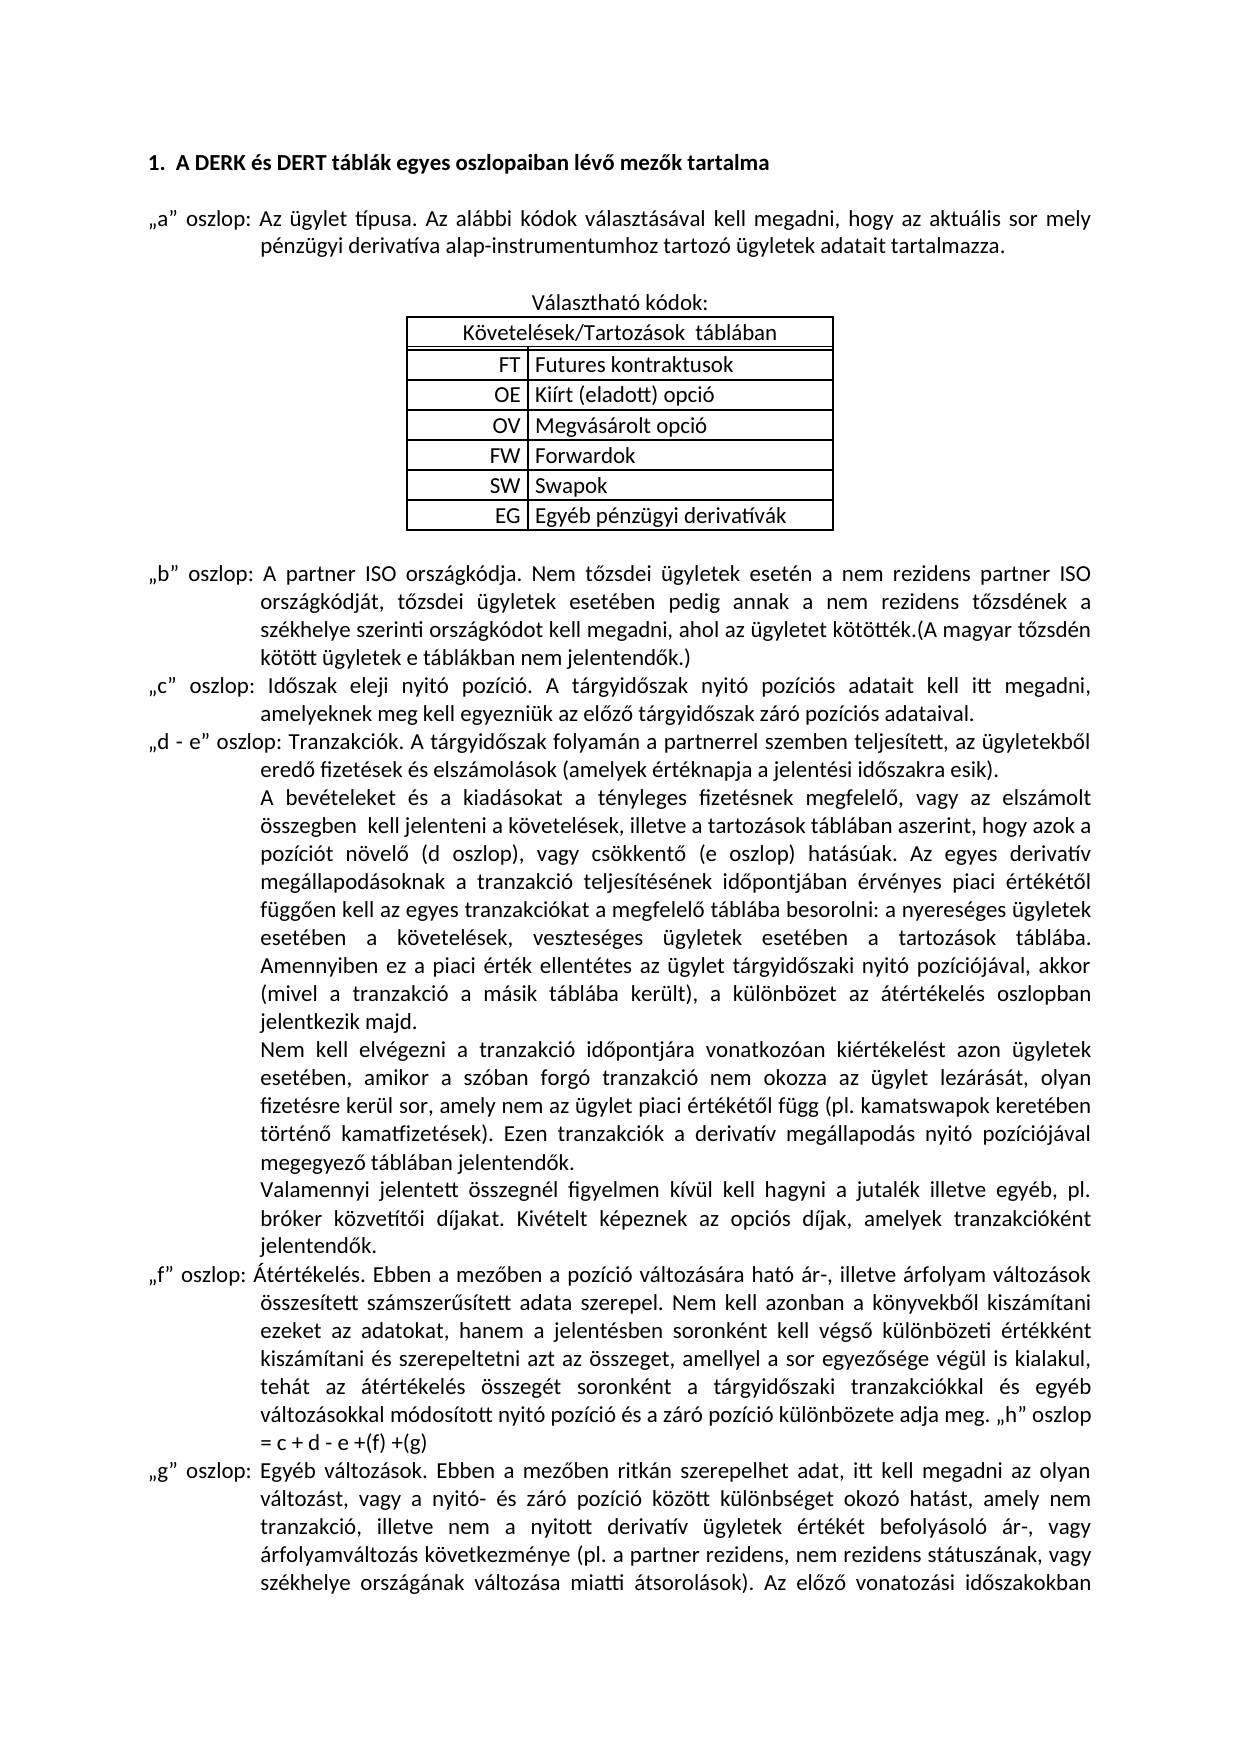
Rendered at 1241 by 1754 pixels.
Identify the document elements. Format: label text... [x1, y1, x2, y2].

text „b” oszlop: A partner ISO országkódja. Nem tőzsdei ügyletek esetén a nem rezidens partner ISO országkódját, tőzsdei ügyletek esetében pedig annak a nem rezidens tőzsdének a székhelye szerinti országkódot kell megadni, ahol az ügyletet kötötték.(A magyar tőzsdén kötött ügyletek e táblákban nem jelentendők.) [148, 559, 1093, 671]
table_cell SW [408, 471, 527, 499]
text Választható kódok: [148, 288, 1093, 316]
text Valamennyi jelentett összegnél figyelmen kívül kell hagyni a jutalék illetve egyéb, pl. bróker közvetítői díjakat. Kivételt képeznek az opciós díjak, amelyek tranzakcióként jelentendők. [260, 1176, 1093, 1260]
text „c” oszlop: Időszak eleji nyitó pozíció. A tárgyidőszak nyitó pozíciós adatait kell itt megadni, amelyeknek meg kell egyezniük az előző tárgyidőszak záró pozíciós adataival. [148, 671, 1093, 727]
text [148, 1456, 1093, 1596]
table_cell Egyéb pénzügyi derivatívák [529, 501, 832, 529]
text A bevételeket és a kiadásokat a tényleges fizetésnek megfelelő, vagy az elszámolt összegben kell jelenteni a követelések, illetve a tartozások táblában aszerint, hogy azok a pozíciót növelő (d oszlop), vagy csökkentő (e oszlop) hatásúak. Az egyes derivatív megállapodásoknak a tranzakció teljesítésének időpontjában érvényes piaci értékétől függően kell az egyes tranzakciókat a megfelelő táblába besorolni: a nyereséges ügyletek esetében a követelések, veszteséges ügyletek esetében a tartozások táblába. Amennyiben ez a piaci érték ellentétes az ügylet tárgyidőszaki nyitó pozíciójával, akkor (mivel a tranzakció a másik táblába került), a különbözet az átértékelés oszlopban jelentkezik majd. [260, 783, 1093, 1036]
table_cell EG [408, 501, 527, 529]
table_cell OE [408, 381, 527, 409]
text 1. A DERK és DERT táblák egyes oszlopaiban lévő mezők tartalma [148, 148, 1093, 176]
text „a” oszlop: Az ügylet típusa. Az alábbi kódok választásával kell megadni, hogy az aktuális sor mely pénzügyi derivatíva alap-instrumentumhoz tartozó ügyletek adatait tartalmazza. [148, 204, 1093, 260]
table_cell OV [408, 411, 527, 439]
table_cell Megvásárolt opció [529, 411, 832, 439]
table_cell FT [408, 351, 527, 378]
text „d - e” oszlop: Tranzakciók. A tárgyidőszak folyamán a partnerrel szemben teljesített, az ügyletekből eredő fizetések és elszámolások (amelyek értéknapja a jelentési időszakra esik). [148, 727, 1093, 783]
table_cell Futures kontraktusok [529, 351, 832, 378]
text „f” oszlop: Átértékelés. Ebben a mezőben a pozíció változására ható ár-, illetve árfolyam változások összesített számszerűsített adata szerepel. Nem kell azonban a könyvekből kiszámítani ezeket az adatokat, hanem a jelentésben soronként kell végső különbözeti értékként kiszámítani és szerepeltetni azt az összeget, amellyel a sor egyezősége végül is kialakul, tehát az átértékelés összegét soronként a tárgyidőszaki tranzakciókkal és egyéb változásokkal módosított nyitó pozíció és a záró pozíció különbözete adja meg. „h” oszlop = c + d - e +(f) +(g) [148, 1260, 1093, 1456]
table_cell FW [408, 441, 527, 469]
table_header Követelések/Tartozások táblában [408, 318, 832, 346]
table_cell Kiírt (eladott) opció [529, 381, 832, 409]
text Nem kell elvégezni a tranzakció időpontjára vonatkozóan kiértékelést azon ügyletek esetében, amikor a szóban forgó tranzakció nem okozza az ügylet lezárását, olyan fizetésre kerül sor, amely nem az ügylet piaci értékétől függ (pl. kamatswapok keretében történő kamatfizetések). Ezen tranzakciók a derivatív megállapodás nyitó pozíciójával megegyező táblában jelentendők. [260, 1036, 1093, 1176]
table_cell Swapok [529, 471, 832, 499]
table_cell Forwardok [529, 441, 832, 469]
